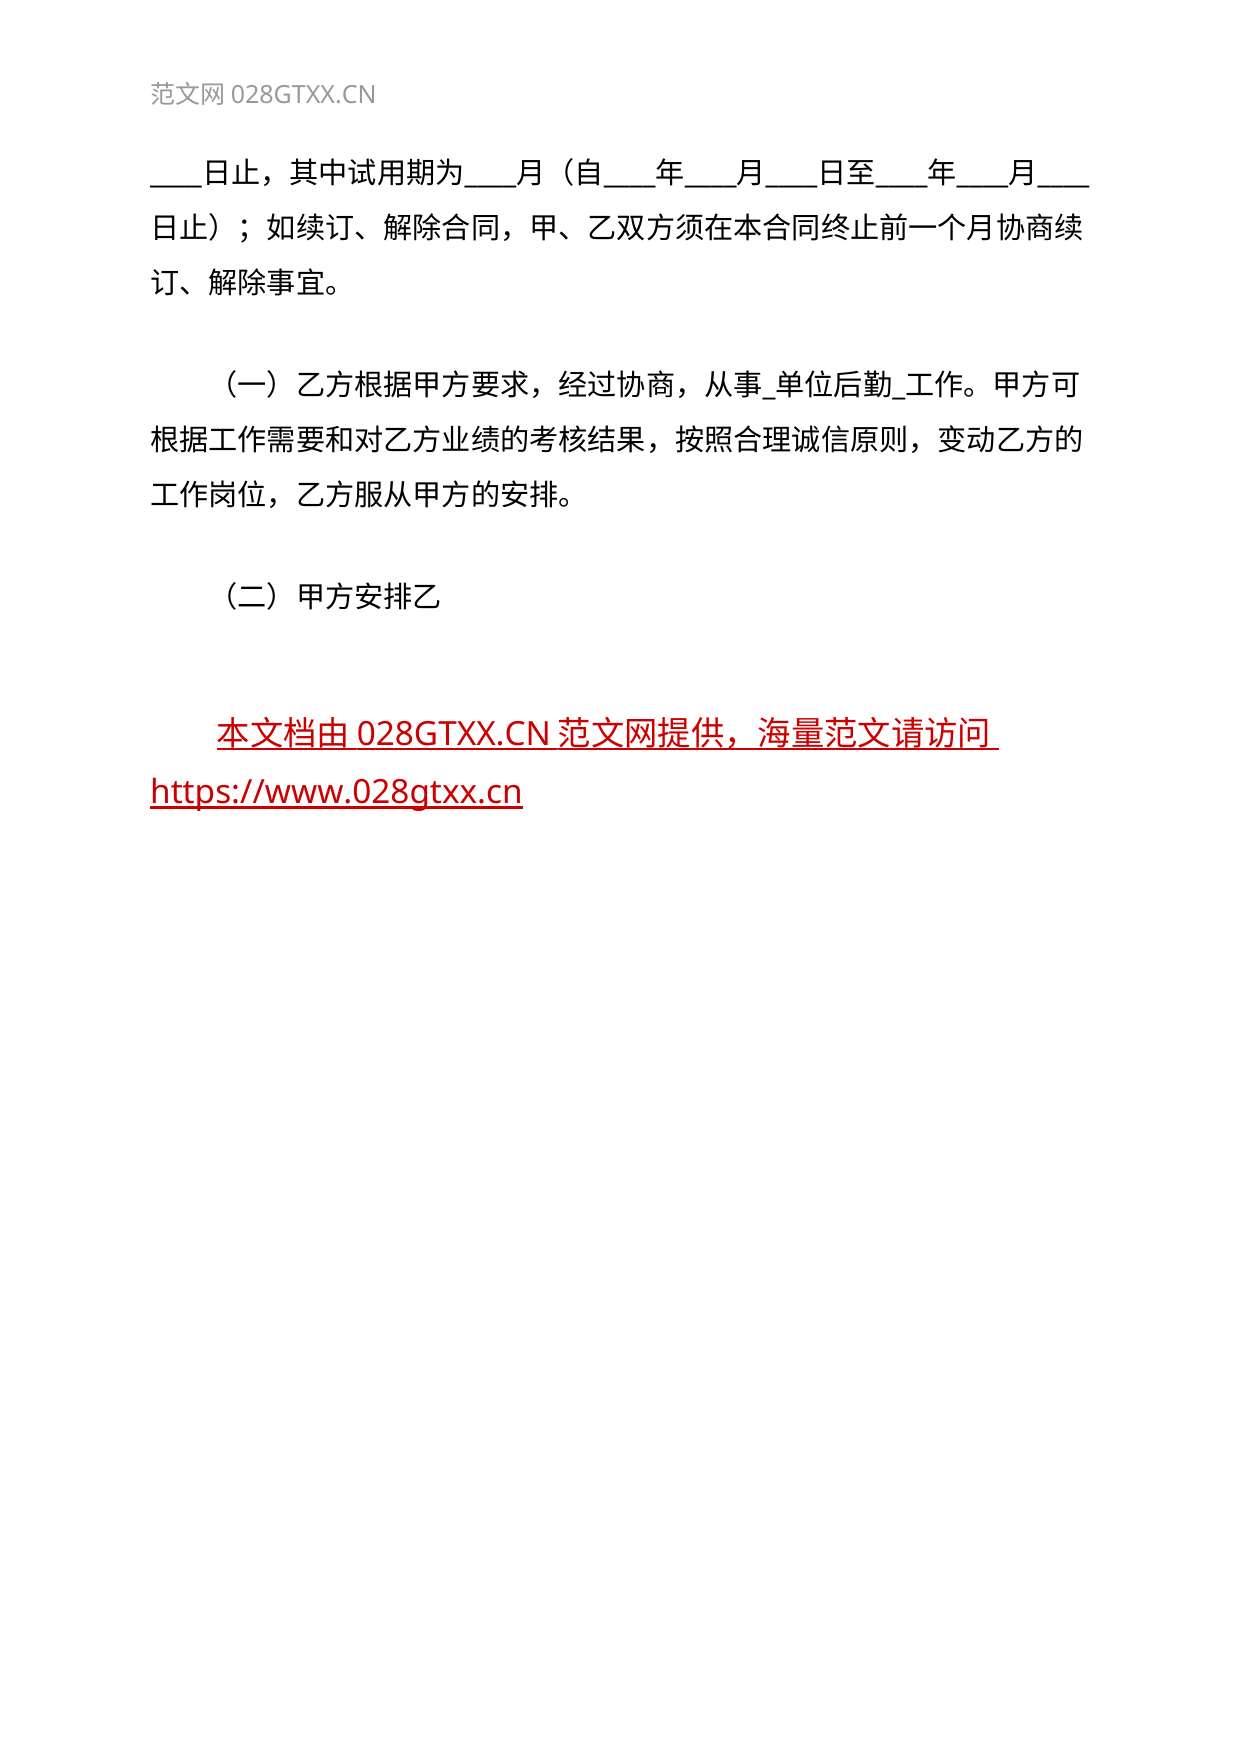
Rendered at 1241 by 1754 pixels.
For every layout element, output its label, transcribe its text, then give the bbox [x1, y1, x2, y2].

text （二）甲方安排乙 [150, 573, 1090, 616]
text （一）乙方根据甲方要求，经过协商，从事_单位后勤_工作。甲方可根据工作需要和对乙方业绩的考核结果，按照合理诚信原则，变动乙方的工作岗位，乙方服从甲方的安排。 [150, 362, 1090, 514]
text 本文档由028GTXX.CN范文网提供，海量范文请访问 https://www.028gtxx.cn [150, 706, 1090, 814]
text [150, 150, 1090, 302]
